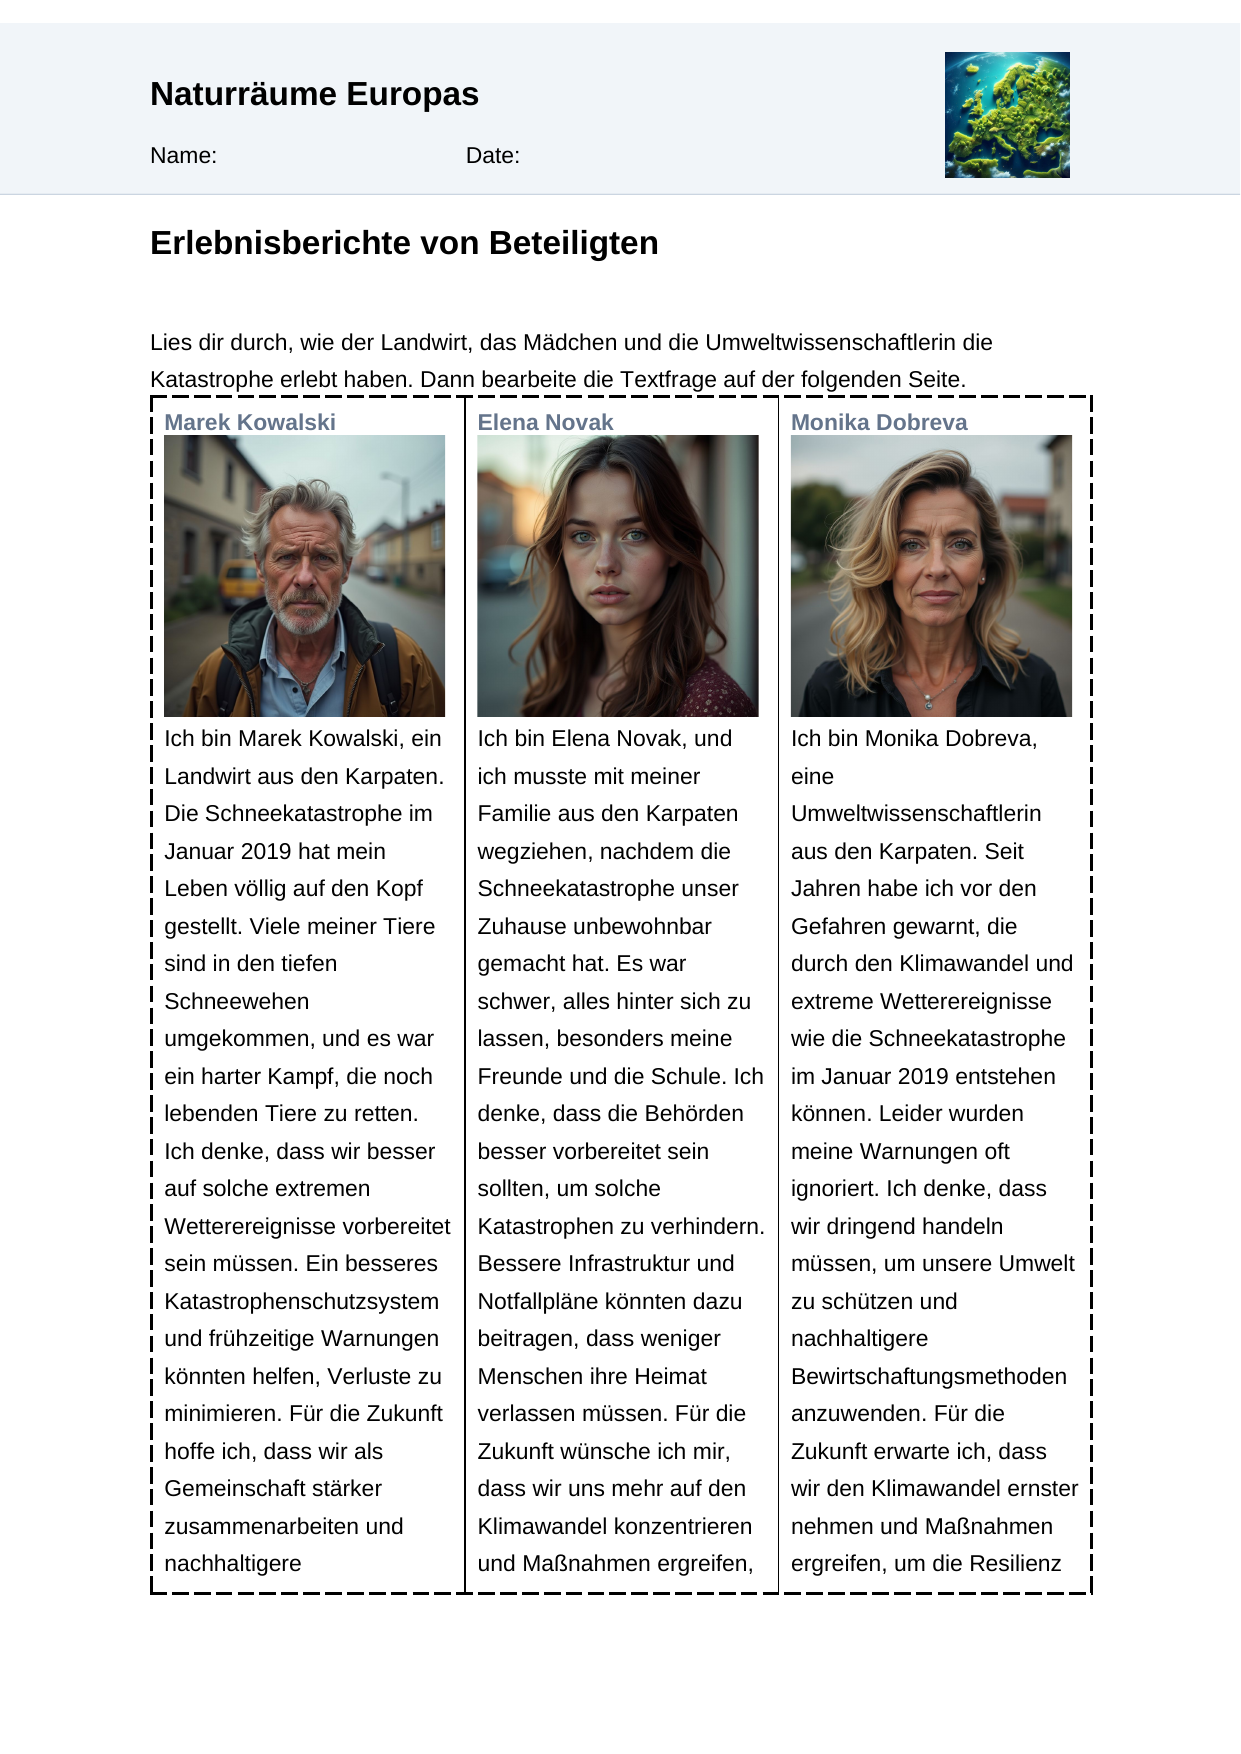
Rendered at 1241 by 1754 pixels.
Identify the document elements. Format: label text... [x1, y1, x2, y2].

text Lies dir durch, wie der Landwirt, das Mädchen und die Umweltwissenschaftlerin die Katastrophe erlebt haben. Dann bearbeite die Textfrage auf der folgenden Seite. [150, 320, 1090, 395]
picture [477, 435, 759, 717]
picture [0, 23, 1241, 195]
picture [164, 435, 446, 717]
picture [790, 435, 1073, 717]
subtitle Erlebnisberichte von Beteiligten [150, 223, 1090, 262]
